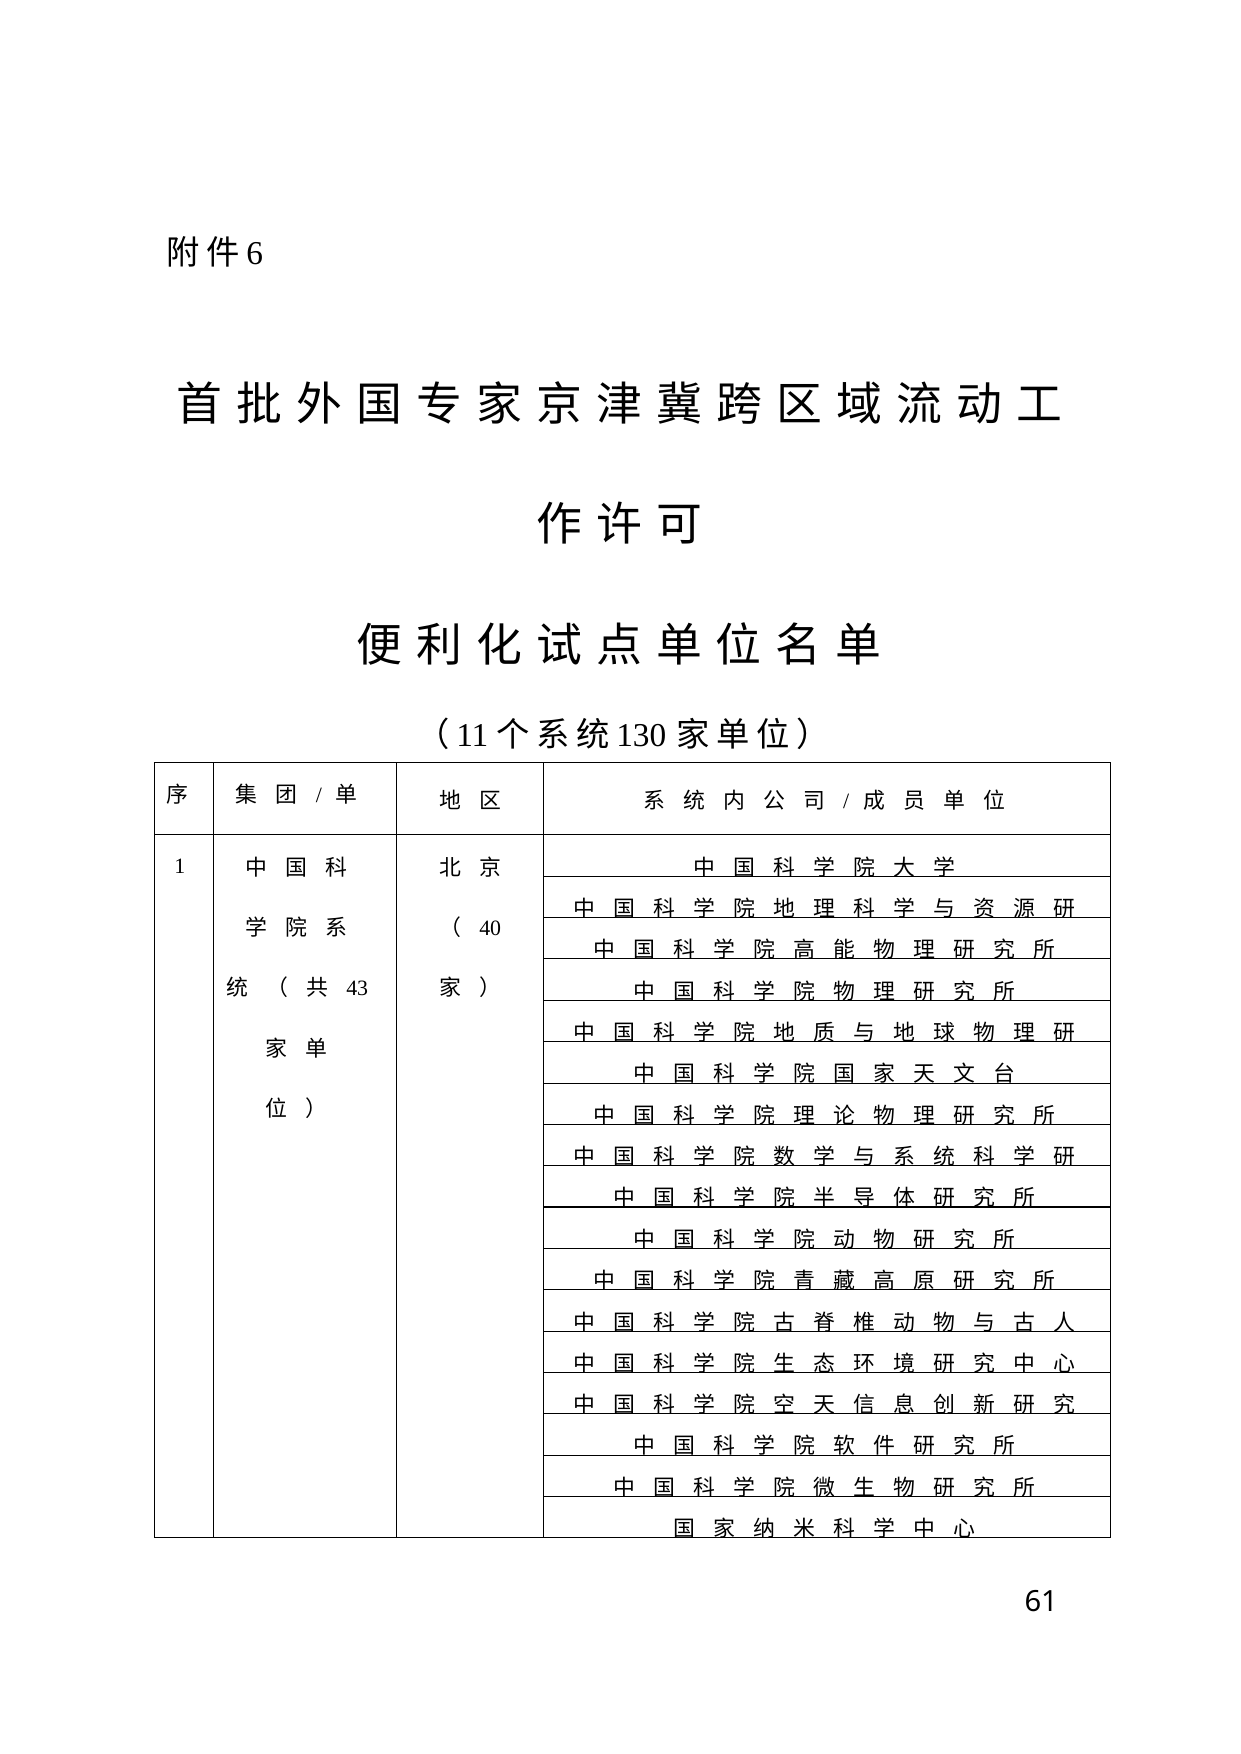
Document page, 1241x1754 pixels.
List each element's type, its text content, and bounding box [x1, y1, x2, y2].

text （11个系统130家单位） [166, 702, 1086, 762]
text 附件6 [166, 219, 1086, 280]
table_cell 中国科学院半导体研究所 [544, 1166, 1110, 1206]
table_cell 中国科学院空天信息创新研究院 [544, 1373, 1110, 1413]
table_cell 中国科学院古脊椎动物与古人类研究所 [544, 1290, 1110, 1331]
table_cell 中国科学院数学与系统科学研究院 [544, 1125, 1110, 1165]
table_cell 中国科学院高能物理研究所 [544, 918, 1110, 958]
table_cell 中国科学院软件研究所 [544, 1414, 1110, 1454]
table_cell 中国科学院青藏高原研究所 [544, 1249, 1110, 1289]
table_cell 中国科学院微生物研究所 [544, 1456, 1110, 1496]
table_cell 中国科学院动物研究所 [544, 1208, 1110, 1248]
table_cell 中国科学院系统（共43家单位） [214, 835, 396, 1537]
table_header 系统内公司/成员单位 [544, 763, 1110, 834]
table_cell 中国科学院大学 [544, 835, 1110, 876]
table_cell 中国科学院国家天文台 [544, 1042, 1110, 1082]
table_header 集团/单位 [214, 763, 396, 834]
text 便利化试点单位名单 [166, 581, 1086, 702]
table_header 地区 [397, 763, 543, 834]
table_cell 中国科学院地质与地球物理研究所 [544, 1001, 1110, 1041]
table_cell 中国科学院理论物理研究所 [544, 1084, 1110, 1124]
table_cell 1 [155, 835, 213, 1537]
table_cell 北京（40家） [397, 835, 543, 1537]
text 首批外国专家京津冀跨区域流动工作许可 [166, 340, 1086, 581]
table_header 序号 [155, 763, 213, 834]
table_cell 国家纳米科学中心 [544, 1497, 1110, 1537]
table_cell 中国科学院物理研究所 [544, 959, 1110, 1000]
table_cell 中国科学院生态环境研究中心 [544, 1332, 1110, 1372]
table_cell 中国科学院地理科学与资源研究所 [544, 877, 1110, 917]
